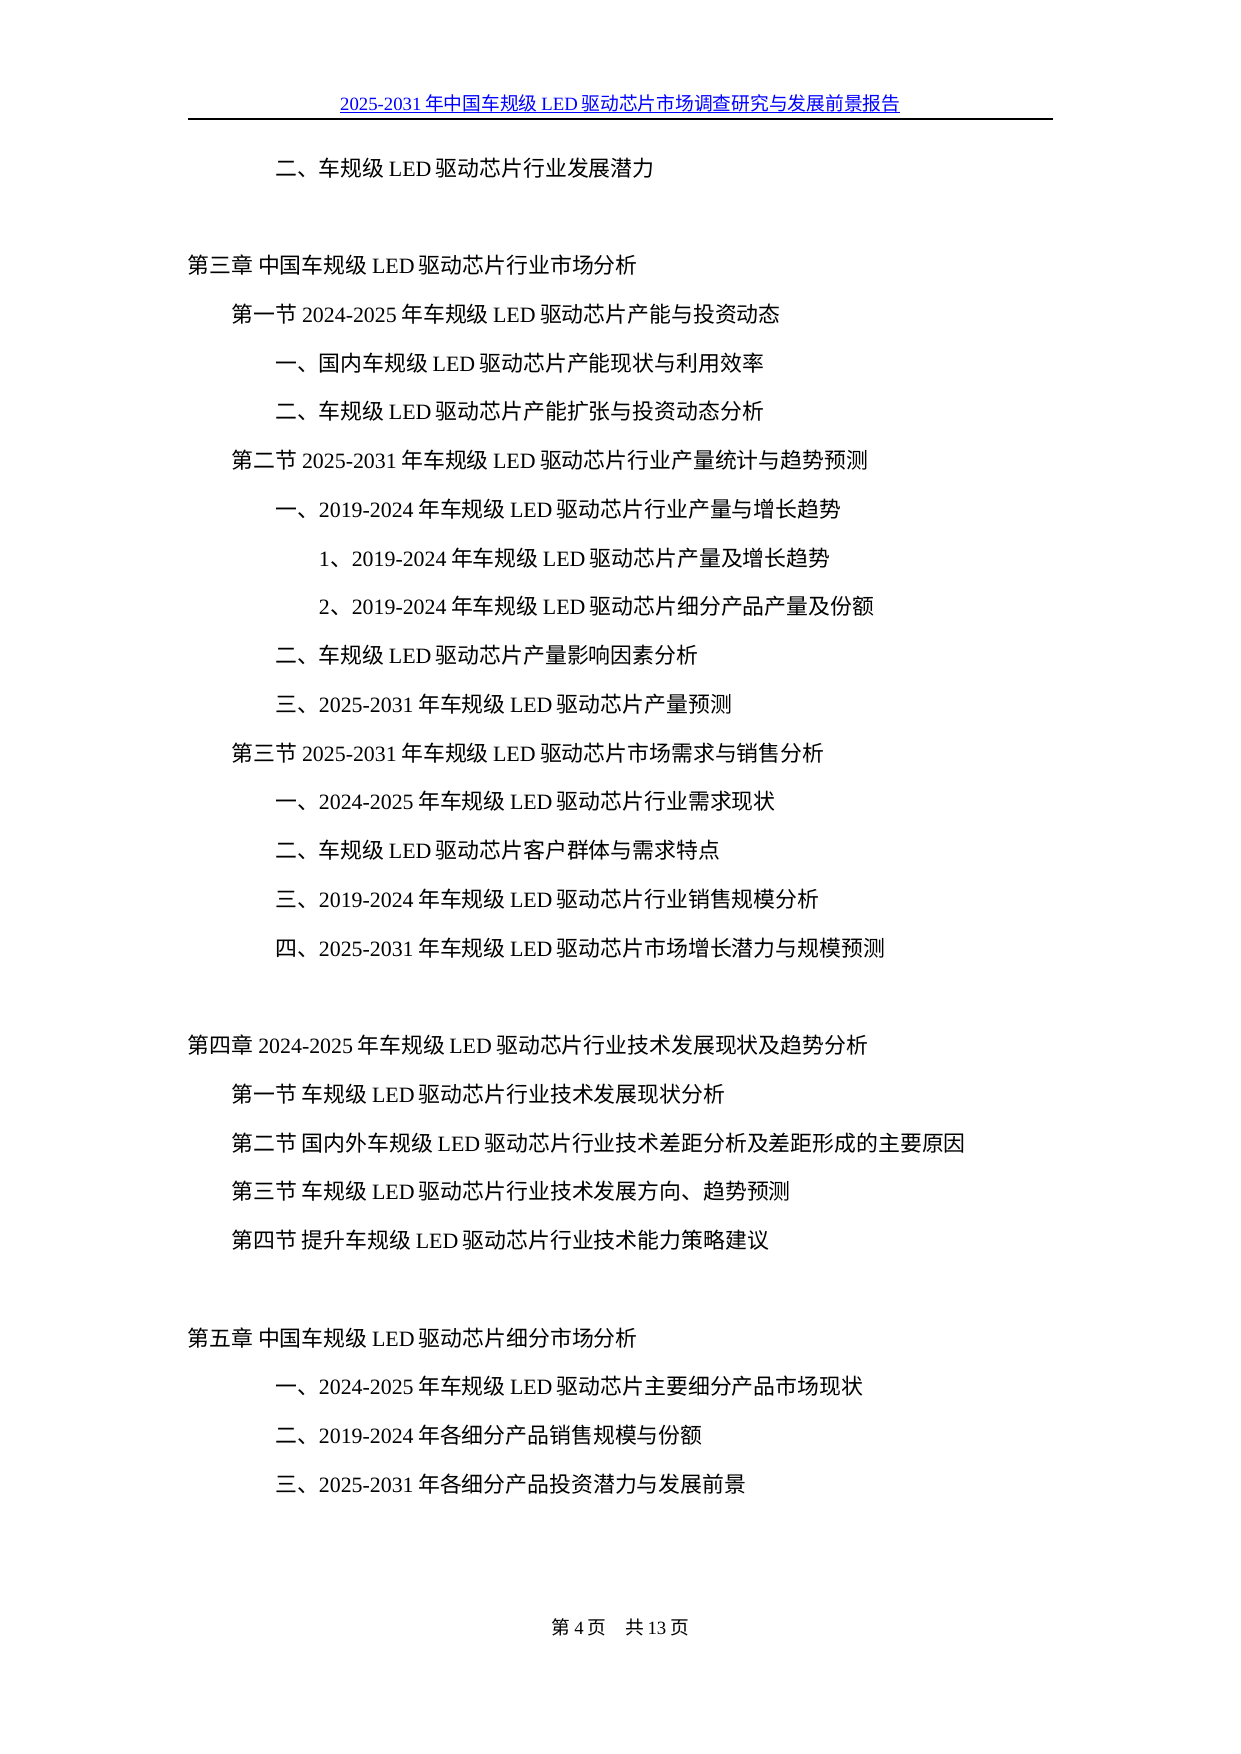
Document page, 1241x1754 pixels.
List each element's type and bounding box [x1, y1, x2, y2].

text [187, 150, 1053, 1499]
